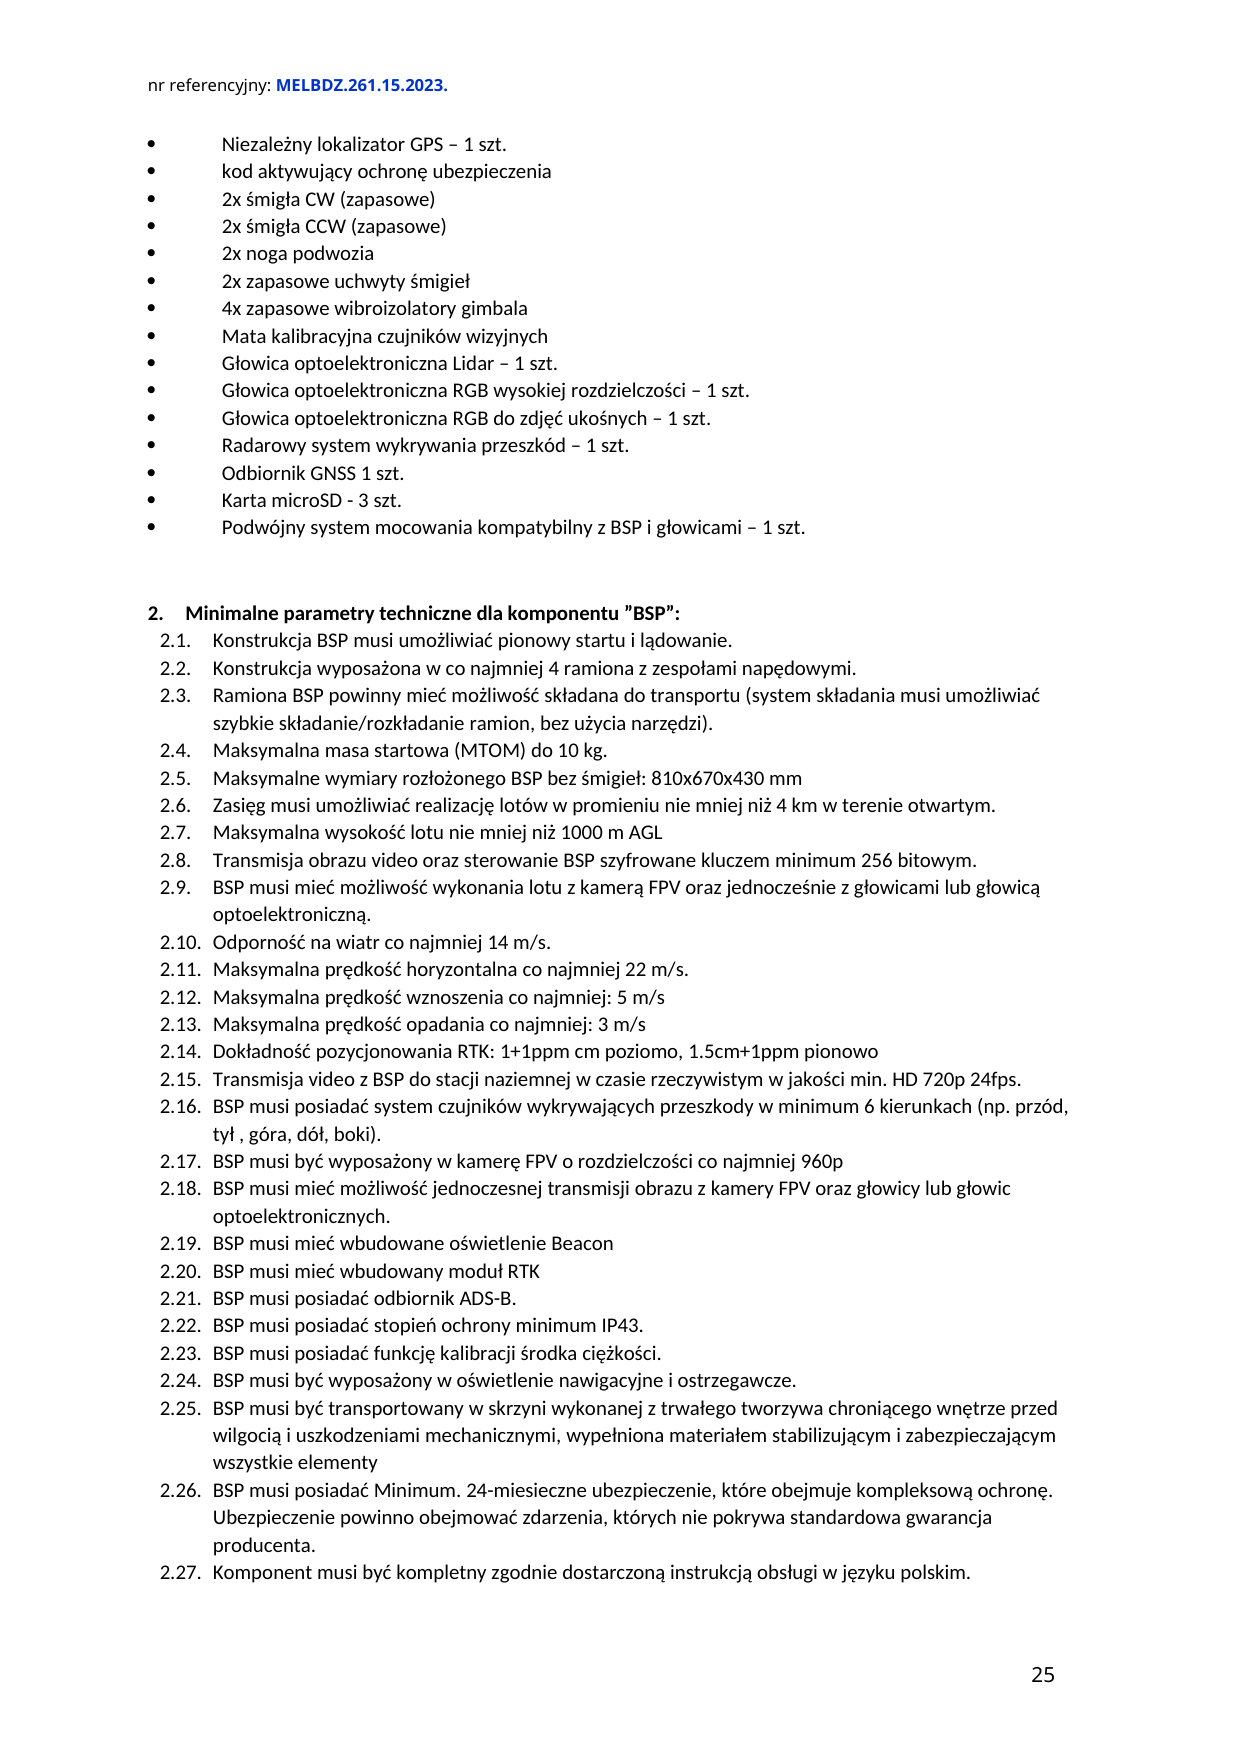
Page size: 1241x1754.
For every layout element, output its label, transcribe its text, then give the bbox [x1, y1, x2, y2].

list 2x śmigła CW (zapasowe) [148, 186, 1092, 211]
list BSP musi być wyposażony w kamerę FPV o rozdzielczości co najmniej 960p [159, 1148, 1092, 1174]
list Maksymalna masa startowa (MTOM) do 10 kg. [159, 737, 1092, 763]
list 2x śmigła CCW (zapasowe) [148, 213, 1092, 239]
list BSP musi być transportowany w skrzyni wykonanej z trwałego tworzywa chroniącego wnętrze przed wilgocią i uszkodzeniami mechanicznymi, wypełniona materiałem stabilizującym i zabezpieczającym wszystkie elementy [159, 1395, 1092, 1475]
list Mata kalibracyjna czujników wizyjnych [148, 323, 1092, 348]
list Podwójny system mocowania kompatybilny z BSP i głowicami – 1 szt. [148, 514, 1092, 540]
list Maksymalna wysokość lotu nie mniej niż 1000 m AGL [159, 819, 1092, 845]
list 2x zapasowe uchwyty śmigieł [148, 268, 1092, 293]
list Maksymalna prędkość wznoszenia co najmniej: 5 m/s [159, 984, 1092, 1009]
list BSP musi mieć możliwość wykonania lotu z kamerą FPV oraz jednocześnie z głowicami lub głowicą optoelektroniczną. [159, 874, 1092, 927]
list BSP musi być wyposażony w oświetlenie nawigacyjne i ostrzegawcze. [159, 1367, 1092, 1393]
list Odbiornik GNSS 1 szt. [148, 460, 1092, 485]
list Karta microSD - 3 szt. [148, 487, 1092, 513]
list BSP musi posiadać stopień ochrony minimum IP43. [159, 1313, 1092, 1338]
list BSP musi mieć możliwość jednoczesnej transmisji obrazu z kamery FPV oraz głowicy lub głowic optoelektronicznych. [159, 1176, 1092, 1228]
list 2x noga podwozia [148, 241, 1092, 266]
list Transmisja obrazu video oraz sterowanie BSP szyfrowane kluczem minimum 256 bitowym. [159, 847, 1092, 872]
list Konstrukcja wyposażona w co najmniej 4 ramiona z zespołami napędowymi. [159, 655, 1092, 681]
list BSP musi mieć wbudowane oświetlenie Beacon [159, 1230, 1092, 1256]
list BSP musi posiadać Minimum. 24-miesieczne ubezpieczenie, które obejmuje kompleksową ochronę. Ubezpieczenie powinno obejmować zdarzenia, których nie pokrywa standardowa gwarancja producenta. [159, 1477, 1092, 1557]
list Dokładność pozycjonowania RTK: 1+1ppm cm poziomo, 1.5cm+1ppm pionowo [159, 1039, 1092, 1064]
list BSP musi posiadać odbiornik ADS-B. [159, 1285, 1092, 1311]
list Głowica optoelektroniczna Lidar – 1 szt. [148, 350, 1092, 376]
list BSP musi mieć wbudowany moduł RTK [159, 1258, 1092, 1283]
list Odporność na wiatr co najmniej 14 m/s. [159, 929, 1092, 954]
list Zasięg musi umożliwiać realizację lotów w promieniu nie mniej niż 4 km w terenie otwartym. [159, 792, 1092, 817]
list BSP musi posiadać system czujników wykrywających przeszkody w minimum 6 kierunkach (np. przód, tył , góra, dół, boki). [159, 1093, 1092, 1146]
list 4x zapasowe wibroizolatory gimbala [148, 295, 1092, 321]
list Radarowy system wykrywania przeszkód – 1 szt. [148, 432, 1092, 458]
list Głowica optoelektroniczna RGB do zdjęć ukośnych – 1 szt. [148, 405, 1092, 430]
list Niezależny lokalizator GPS – 1 szt. [148, 131, 1092, 156]
list Maksymalna prędkość horyzontalna co najmniej 22 m/s. [159, 956, 1092, 982]
list Głowica optoelektroniczna RGB wysokiej rozdzielczości – 1 szt. [148, 378, 1092, 403]
list kod aktywujący ochronę ubezpieczenia [148, 158, 1092, 184]
list Konstrukcja BSP musi umożliwiać pionowy startu i lądowanie. [159, 628, 1092, 653]
list Minimalne parametry techniczne dla komponentu ”BSP”: [148, 600, 1092, 626]
list BSP musi posiadać funkcję kalibracji środka ciężkości. [159, 1340, 1092, 1365]
list Transmisja video z BSP do stacji naziemnej w czasie rzeczywistym w jakości min. HD 720p 24fps. [159, 1066, 1092, 1091]
list Maksymalne wymiary rozłożonego BSP bez śmigieł: 810x670x430 mm [159, 765, 1092, 790]
list Ramiona BSP powinny mieć możliwość składana do transportu (system składania musi umożliwiać szybkie składanie/rozkładanie ramion, bez użycia narzędzi). [159, 682, 1092, 735]
list Maksymalna prędkość opadania co najmniej: 3 m/s [159, 1011, 1092, 1037]
list Komponent musi być kompletny zgodnie dostarczoną instrukcją obsługi w języku polskim. [159, 1559, 1092, 1584]
